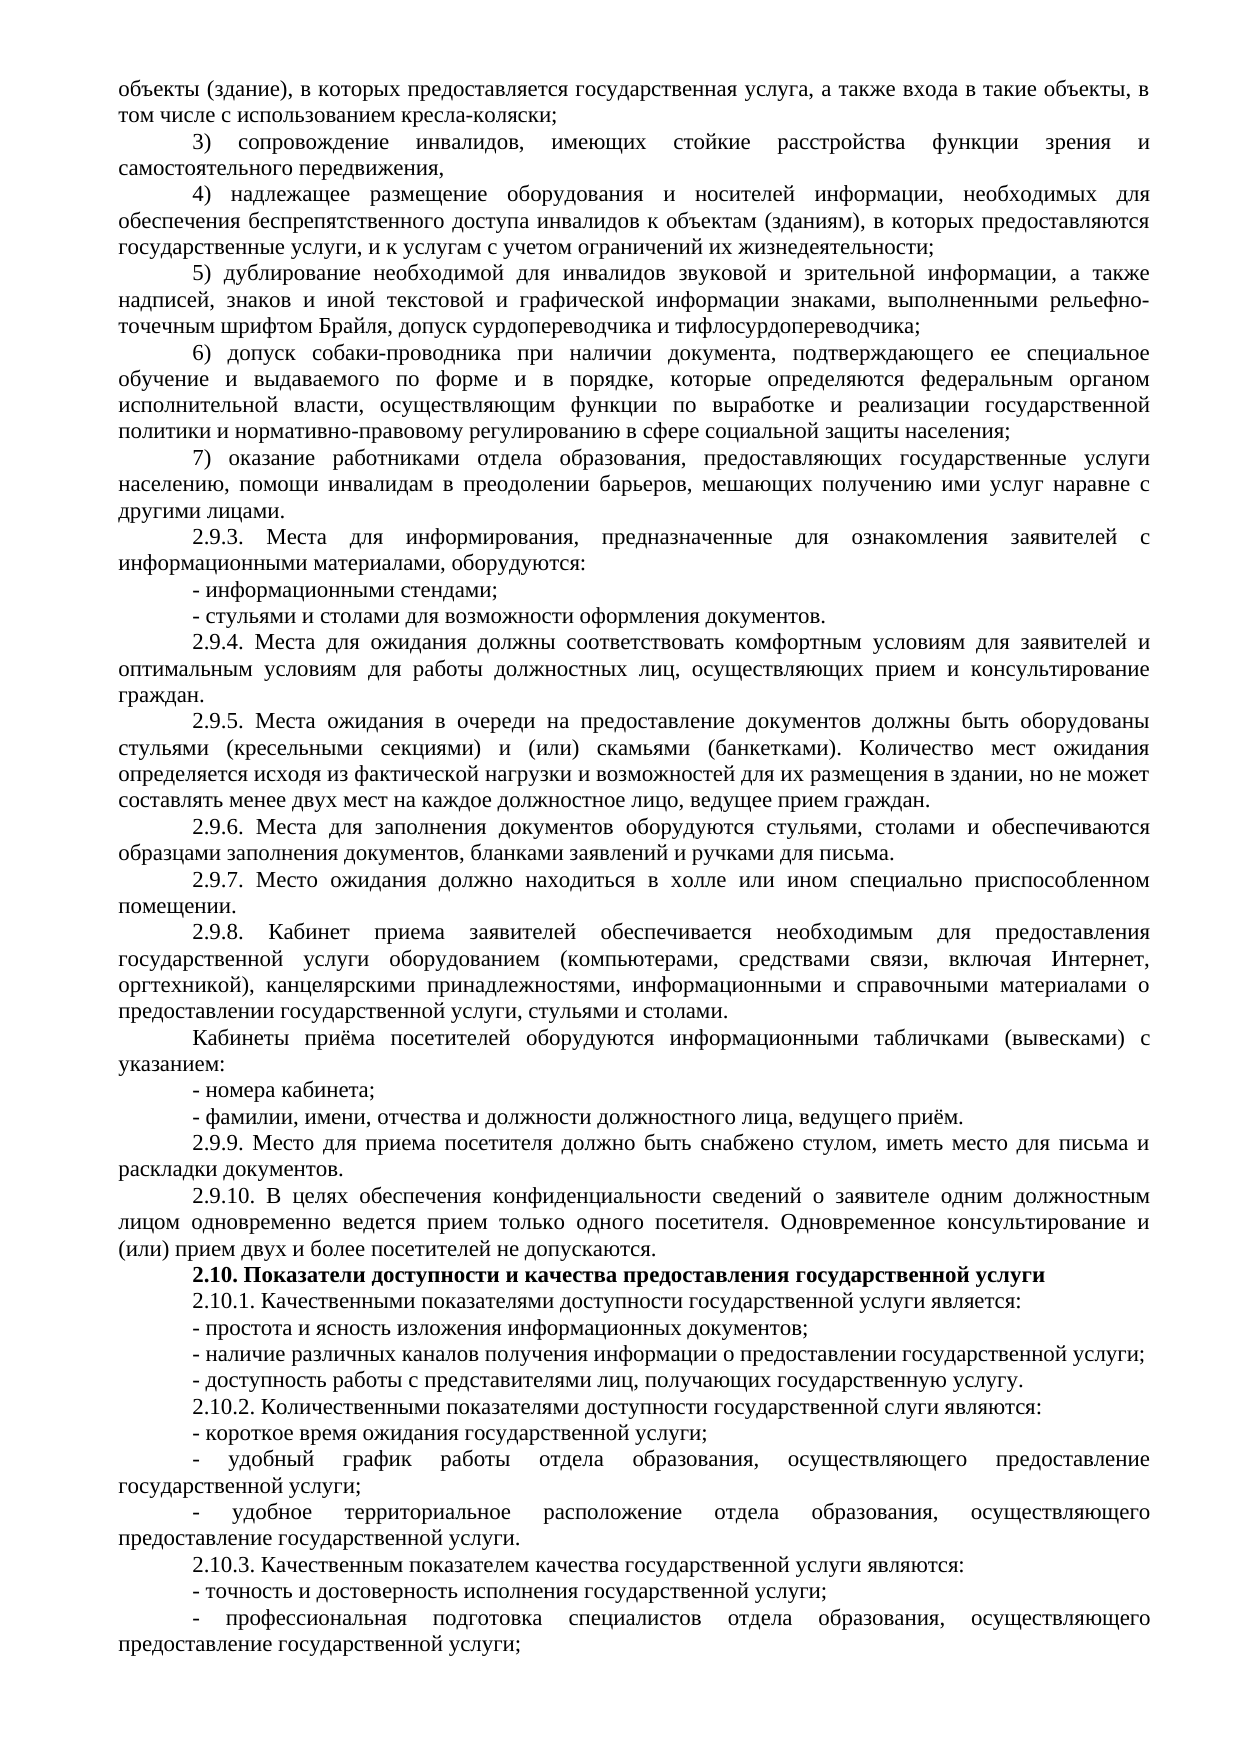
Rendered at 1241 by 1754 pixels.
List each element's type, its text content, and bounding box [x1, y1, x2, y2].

text 2.10.2. Количественными показателями доступности государственной слуги являются: [118, 1393, 1152, 1419]
text 2.9.7. Место ожидания должно находиться в холле или ином специально приспособленном помещении. [118, 866, 1152, 918]
text 2.9.5. Места ожидания в очереди на предоставление документов должны быть оборудованы стульями (кресельными секциями) и (или) скамьями (банкетками). Количество мест ожидания определяется исходя из фактической нагрузки и возможностей для их размещения в здании, но не может составлять менее двух мест на каждое должностное лицо, ведущее прием граждан. [118, 707, 1152, 813]
text - удобный график работы отдела образования, осуществляющего предоставление государственной услуги; [118, 1445, 1152, 1498]
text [118, 75, 1152, 128]
text 6) допуск собаки-проводника при наличии документа, подтверждающего ее специальное обучение и выдаваемого по форме и в порядке, которые определяются федеральным органом исполнительной власти, осуществляющим функции по выработке и реализации государственной политики и нормативно-правовому регулированию в сфере социальной защиты населения; [118, 338, 1152, 444]
text 2.9.10. В целях обеспечения конфиденциальности сведений о заявителе одним должностным лицом одновременно ведется прием только одного посетителя. Одновременное консультирование и (или) прием двух и более посетителей не допускаются. [118, 1182, 1152, 1261]
text - наличие различных каналов получения информации о предоставлении государственной услуги; [118, 1340, 1152, 1366]
text 2.9.9. Место для приема посетителя должно быть снабжено стулом, иметь место для письма и раскладки документов. [118, 1129, 1152, 1182]
text - профессиональная подготовка специалистов отдела образования, осуществляющего предоставление государственной услуги; [118, 1603, 1152, 1656]
text 2.9.6. Места для заполнения документов оборудуются стульями, столами и обеспечиваются образцами заполнения документов, бланками заявлений и ручками для письма. [118, 813, 1152, 866]
text - фамилии, имени, отчества и должности должностного лица, ведущего приём. [118, 1103, 1152, 1129]
text - удобное территориальное расположение отдела образования, осуществляющего предоставление государственной услуги. [118, 1498, 1152, 1551]
text - короткое время ожидания государственной услуги; [118, 1419, 1152, 1445]
text - простота и ясность изложения информационных документов; [118, 1314, 1152, 1340]
text - информационными стендами; [118, 576, 1152, 602]
text 7) оказание работниками отдела образования, предоставляющих государственные услуги населению, помощи инвалидам в преодолении барьеров, мешающих получению ими услуг наравне с другими лицами. [118, 444, 1152, 523]
text 4) надлежащее размещение оборудования и носителей информации, необходимых для обеспечения беспрепятственного доступа инвалидов к объектам (зданиям), в которых предоставляются государственные услуги, и к услугам с учетом ограничений их жизнедеятельности; [118, 180, 1152, 259]
text 2.9.4. Места для ожидания должны соответствовать комфортным условиям для заявителей и оптимальным условиям для работы должностных лиц, осуществляющих прием и консультирование граждан. [118, 628, 1152, 707]
text Кабинеты приёма посетителей оборудуются информационными табличками (вывесками) с указанием: [118, 1024, 1152, 1076]
text - точность и достоверность исполнения государственной услуги; [118, 1577, 1152, 1603]
text 2.10.1. Качественными показателями доступности государственной услуги является: [118, 1287, 1152, 1314]
text 2.9.3. Места для информирования, предназначенные для ознакомления заявителей с информационными материалами, оборудуются: [118, 523, 1152, 576]
text 2.10. Показатели доступности и качества предоставления государственной услуги [118, 1261, 1152, 1287]
text 3) сопровождение инвалидов, имеющих стойкие расстройства функции зрения и самостоятельного передвижения, [118, 128, 1152, 180]
text - стульями и столами для возможности оформления документов. [118, 602, 1152, 628]
text - номера кабинета; [118, 1076, 1152, 1103]
text 5) дублирование необходимой для инвалидов звуковой и зрительной информации, а также надписей, знаков и иной текстовой и графической информации знаками, выполненными рельефно-точечным шрифтом Брайля, допуск сурдопереводчика и тифлосурдопереводчика; [118, 259, 1152, 338]
text 2.9.8. Кабинет приема заявителей обеспечивается необходимым для предоставления государственной услуги оборудованием (компьютерами, средствами связи, включая Интернет, оргтехникой), канцелярскими принадлежностями, информационными и справочными материалами о предоставлении государственной услуги, стульями и столами. [118, 918, 1152, 1024]
text 2.10.3. Качественным показателем качества государственной услуги являются: [118, 1551, 1152, 1577]
text - доступность работы с представителями лиц, получающих государственную услугу. [118, 1366, 1152, 1393]
